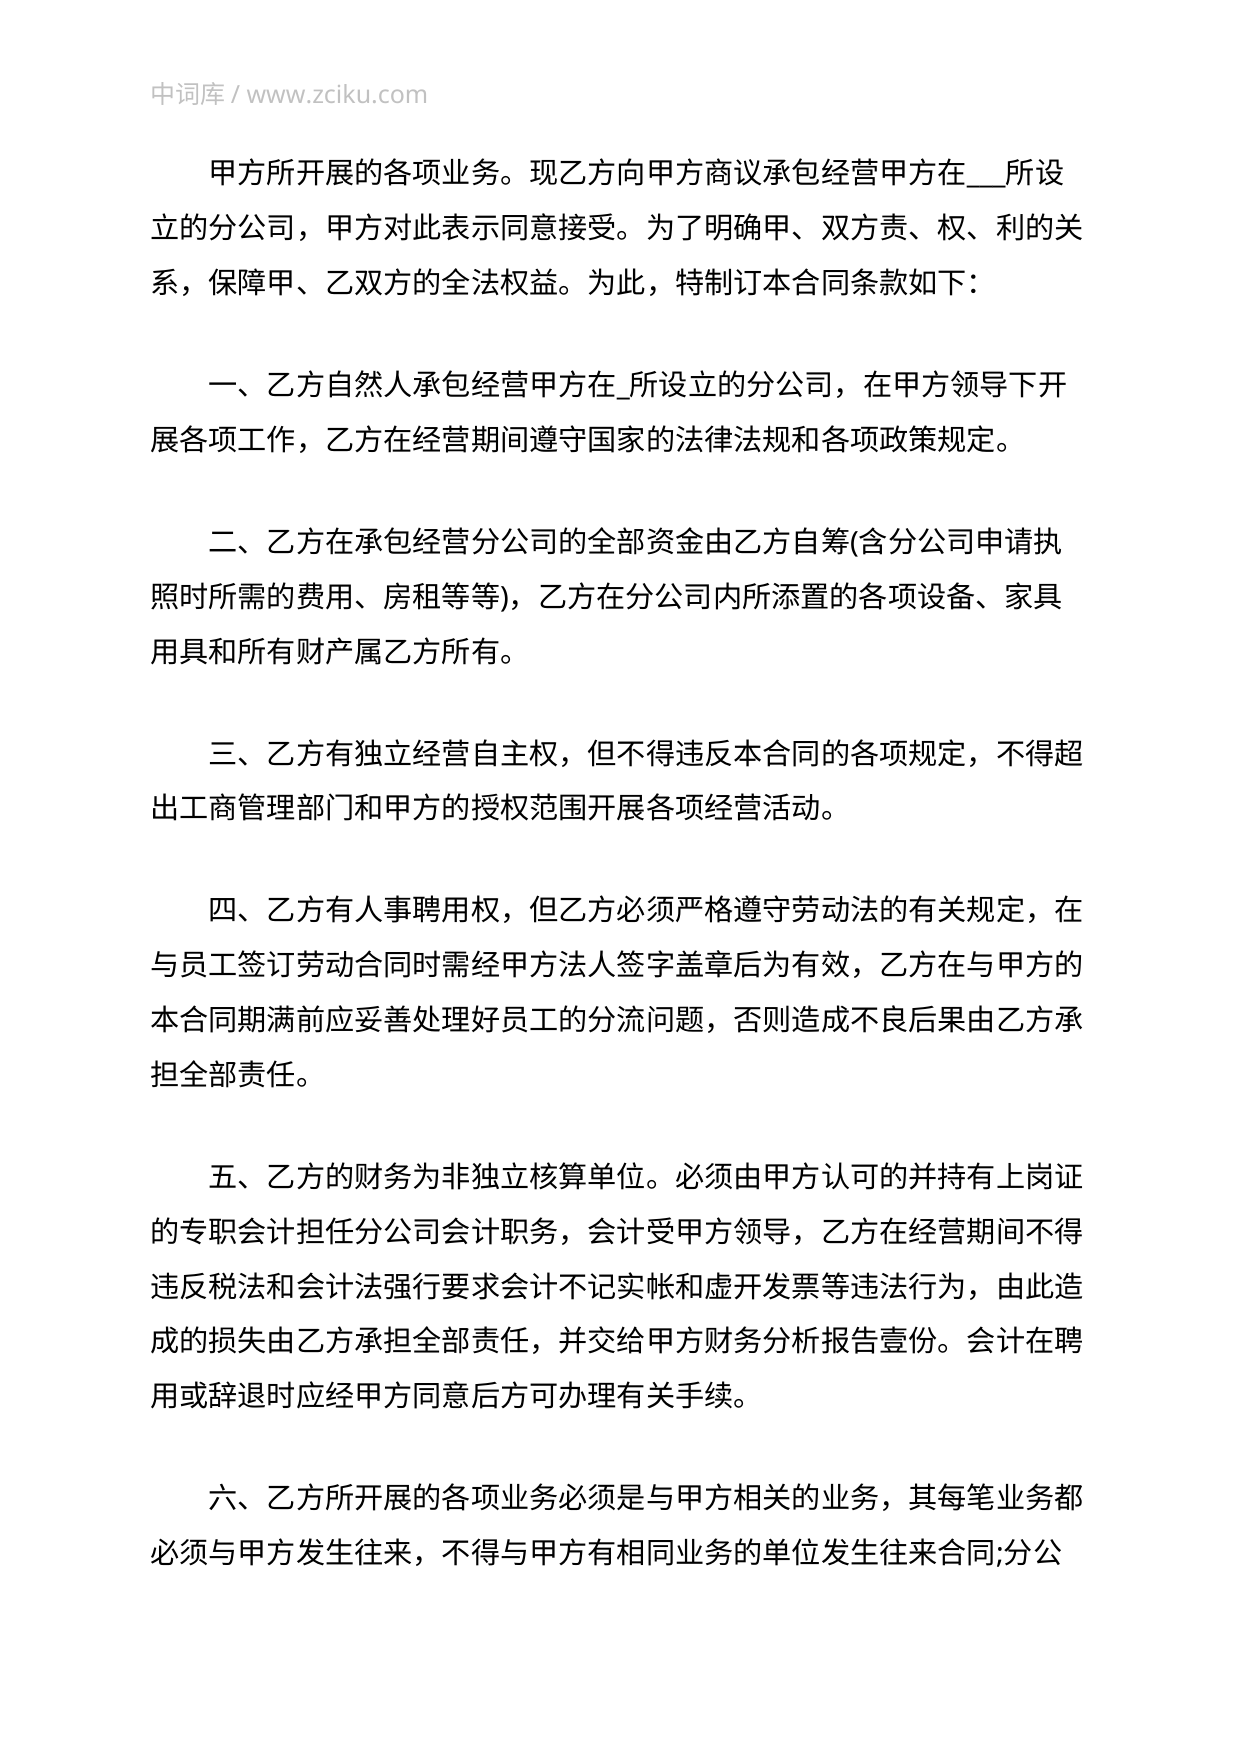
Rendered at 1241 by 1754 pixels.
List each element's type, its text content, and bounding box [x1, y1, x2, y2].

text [150, 1475, 1090, 1572]
text 四、乙方有人事聘用权，但乙方必须严格遵守劳动法的有关规定，在与员工签订劳动合同时需经甲方法人签字盖章后为有效，乙方在与甲方的本合同期满前应妥善处理好员工的分流问题，否则造成不良后果由乙方承担全部责任。 [150, 887, 1090, 1094]
text 甲方所开展的各项业务。现乙方向甲方商议承包经营甲方在___所设立的分公司，甲方对此表示同意接受。为了明确甲、双方责、权、利的关系，保障甲、乙双方的全法权益。为此，特制订本合同条款如下： [150, 150, 1090, 302]
text 二、乙方在承包经营分公司的全部资金由乙方自筹(含分公司申请执照时所需的费用、房租等等)，乙方在分公司内所添置的各项设备、家具用具和所有财产属乙方所有。 [150, 518, 1090, 671]
text 三、乙方有独立经营自主权，但不得违反本合同的各项规定，不得超出工商管理部门和甲方的授权范围开展各项经营活动。 [150, 730, 1090, 827]
text 五、乙方的财务为非独立核算单位。必须由甲方认可的并持有上岗证的专职会计担任分公司会计职务，会计受甲方领导，乙方在经营期间不得违反税法和会计法强行要求会计不记实帐和虚开发票等违法行为，由此造成的损失由乙方承担全部责任，并交给甲方财务分析报告壹份。会计在聘用或辞退时应经甲方同意后方可办理有关手续。 [150, 1153, 1090, 1415]
text 一、乙方自然人承包经营甲方在_所设立的分公司，在甲方领导下开展各项工作，乙方在经营期间遵守国家的法律法规和各项政策规定。 [150, 362, 1090, 459]
